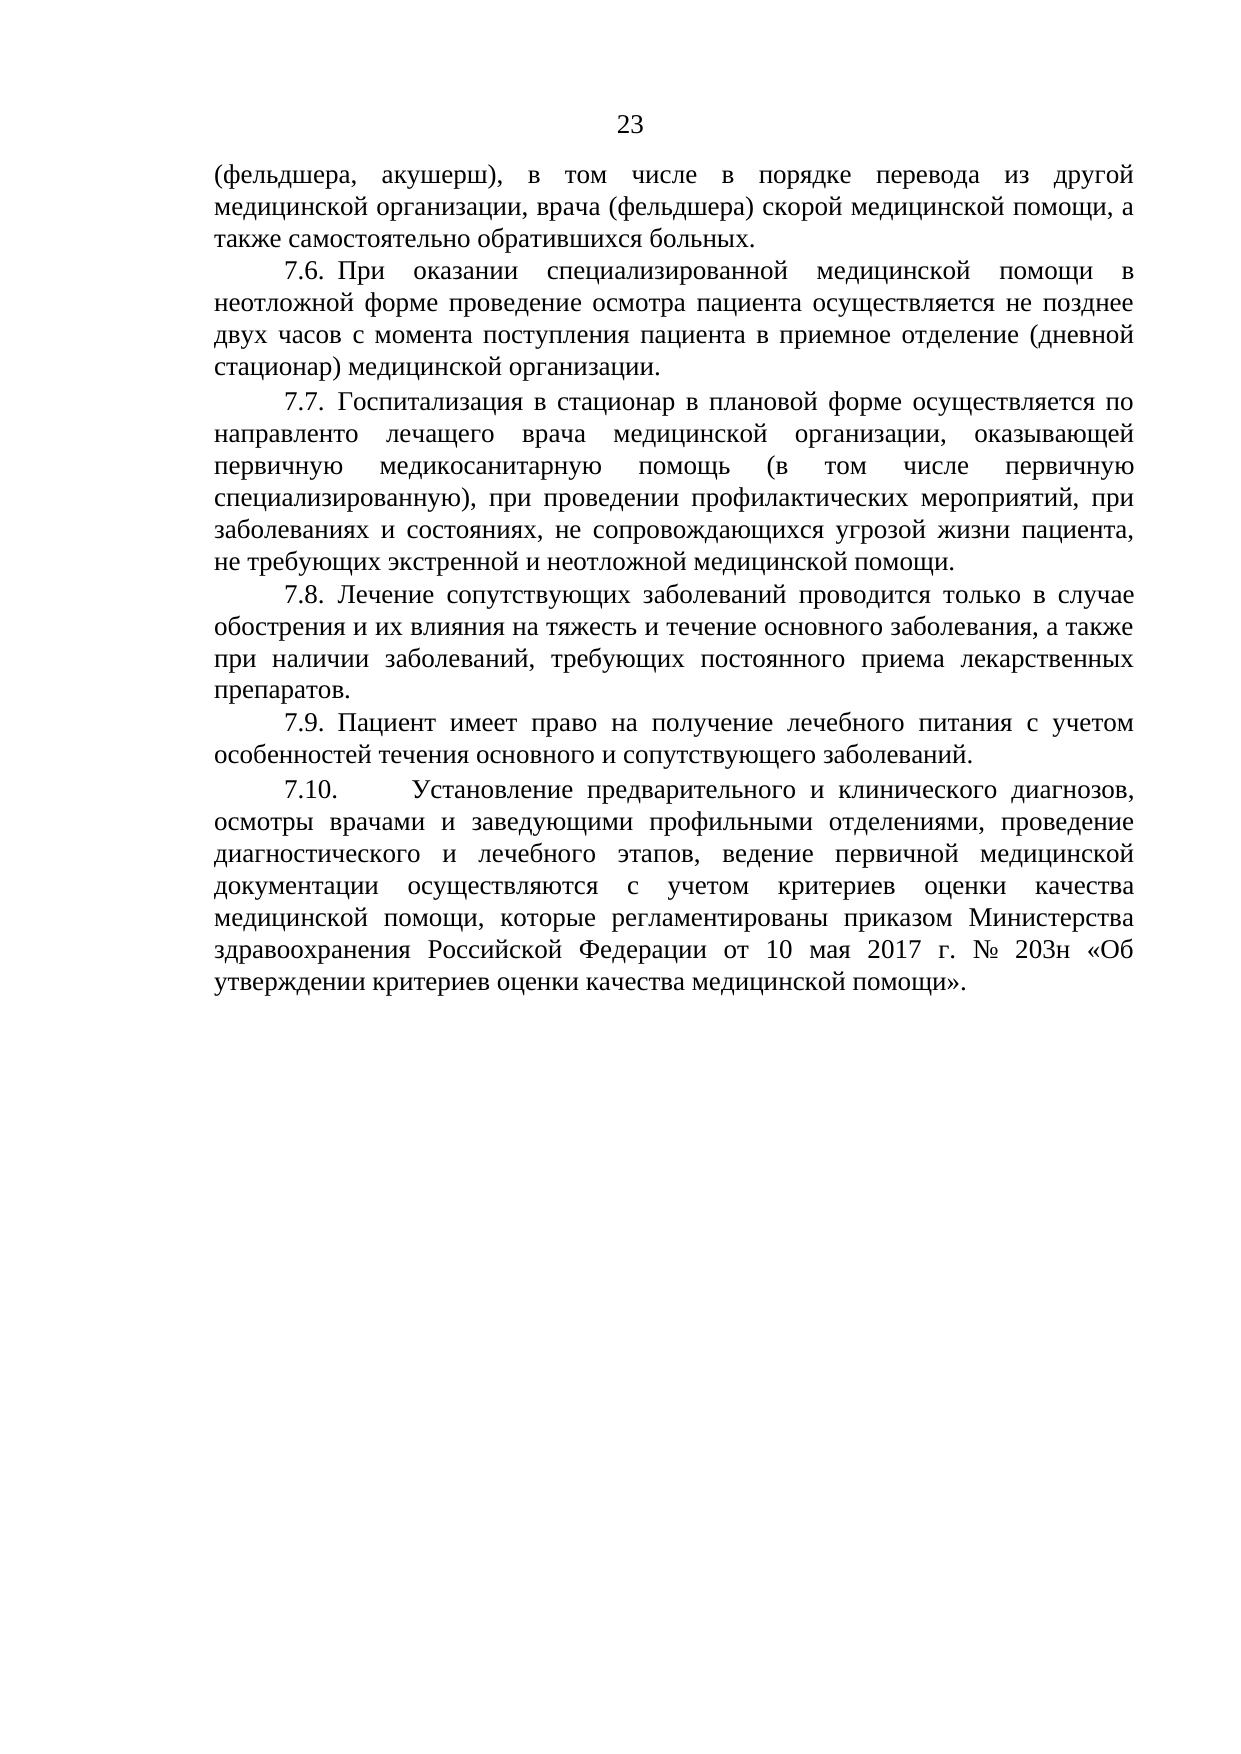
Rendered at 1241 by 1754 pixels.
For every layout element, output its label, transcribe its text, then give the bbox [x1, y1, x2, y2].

list Госпитализация в стационар в плановой форме осуществляется по направленто лечащего врача медицинской организации, оказывающей первичную медикосанитарную помощь (в том числе первичную специализированную), при проведении профилактических мероприятий, при заболеваниях и состояниях, не сопровождающихся угрозой жизни пациента, не требующих экстренной и неотложной медицинской помощи. [214, 385, 1135, 576]
list Пациент имеет право на получение лечебного питания с учетом особенностей течения основного и сопутствующего заболеваний. [214, 706, 1135, 769]
list Лечение сопутствующих заболеваний проводится только в случае обострения и их влияния на тяжесть и течение основного заболевания, а также при наличии заболеваний, требующих постоянного приема лекарственных препаратов. [214, 578, 1135, 705]
list Установление предварительного и клинического диагнозов, осмотры врачами и заведующими профильными отделениями, проведение диагностического и лечебного этапов, ведение первичной медицинской документации осуществляются с учетом критериев оценки качества медицинской помощи, которые регламентированы приказом Министерства здравоохранения Российской Федерации от 10 мая 2017 г. № 203н «Об утверждении критериев оценки качества медицинской помощи». [214, 773, 1135, 996]
list При оказании специализированной медицинской помощи в неотложной форме проведение осмотра пациента осуществляется не позднее двух часов с момента поступления пациента в приемное отделение (дневной стационар) медицинской организации. [214, 254, 1135, 381]
